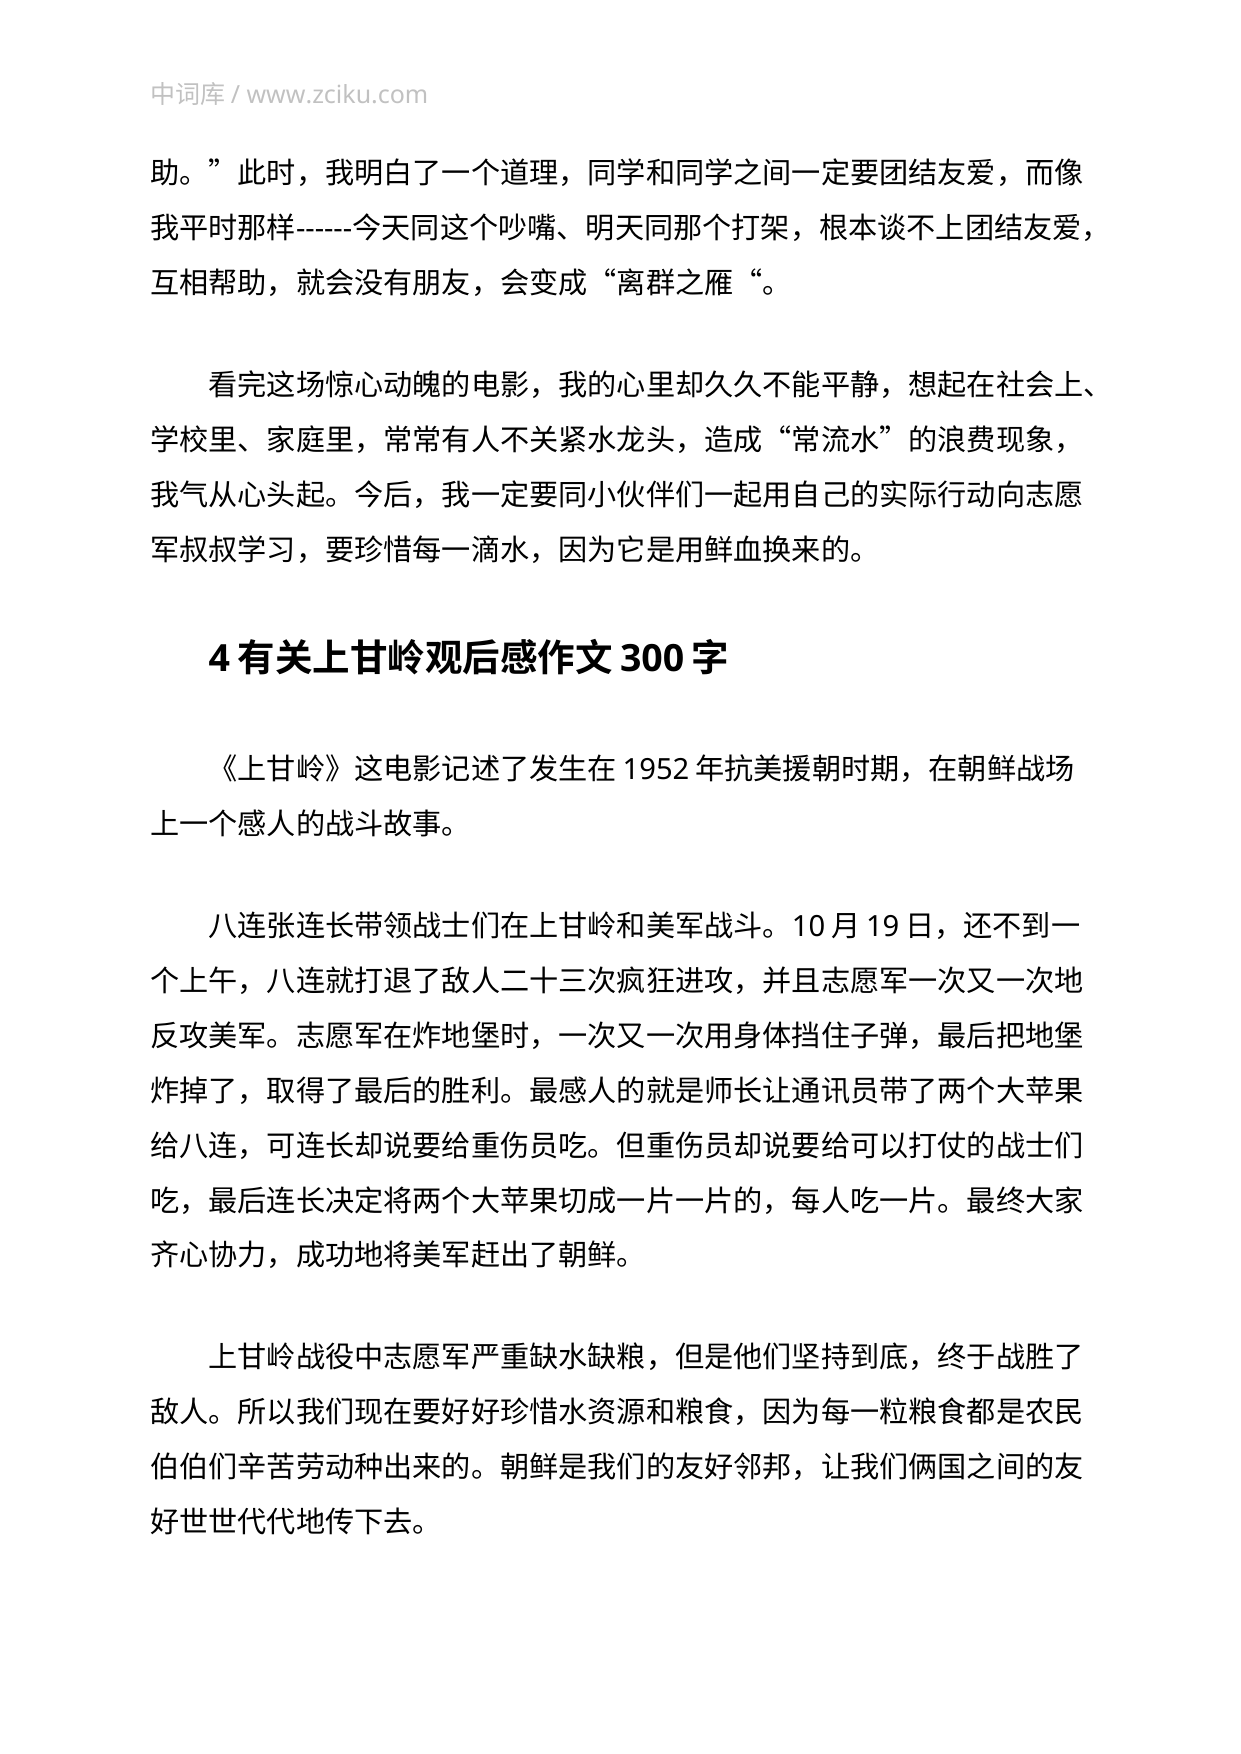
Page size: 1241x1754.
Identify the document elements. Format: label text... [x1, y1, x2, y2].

text 《上甘岭》这电影记述了发生在1952年抗美援朝时期，在朝鲜战场上一个感人的战斗故事。 [150, 746, 1090, 843]
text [150, 150, 1090, 302]
text 4有关上甘岭观后感作文300字 [150, 628, 1090, 683]
text 上甘岭战役中志愿军严重缺水缺粮，但是他们坚持到底，终于战胜了敌人。所以我们现在要好好珍惜水资源和粮食，因为每一粒粮食都是农民伯伯们辛苦劳动种出来的。朝鲜是我们的友好邻邦，让我们俩国之间的友好世世代代地传下去。 [150, 1334, 1090, 1541]
text 看完这场惊心动魄的电影，我的心里却久久不能平静，想起在社会上、学校里、家庭里，常常有人不关紧水龙头，造成“常流水”的浪费现象，我气从心头起。今后，我一定要同小伙伴们一起用自己的实际行动向志愿军叔叔学习，要珍惜每一滴水，因为它是用鲜血换来的。 [150, 362, 1090, 569]
text 八连张连长带领战士们在上甘岭和美军战斗。10月19日，还不到一个上午，八连就打退了敌人二十三次疯狂进攻，并且志愿军一次又一次地反攻美军。志愿军在炸地堡时，一次又一次用身体挡住子弹，最后把地堡炸掉了，取得了最后的胜利。最感人的就是师长让通讯员带了两个大苹果给八连，可连长却说要给重伤员吃。但重伤员却说要给可以打仗的战士们吃，最后连长决定将两个大苹果切成一片一片的，每人吃一片。最终大家齐心协力，成功地将美军赶出了朝鲜。 [150, 902, 1090, 1274]
